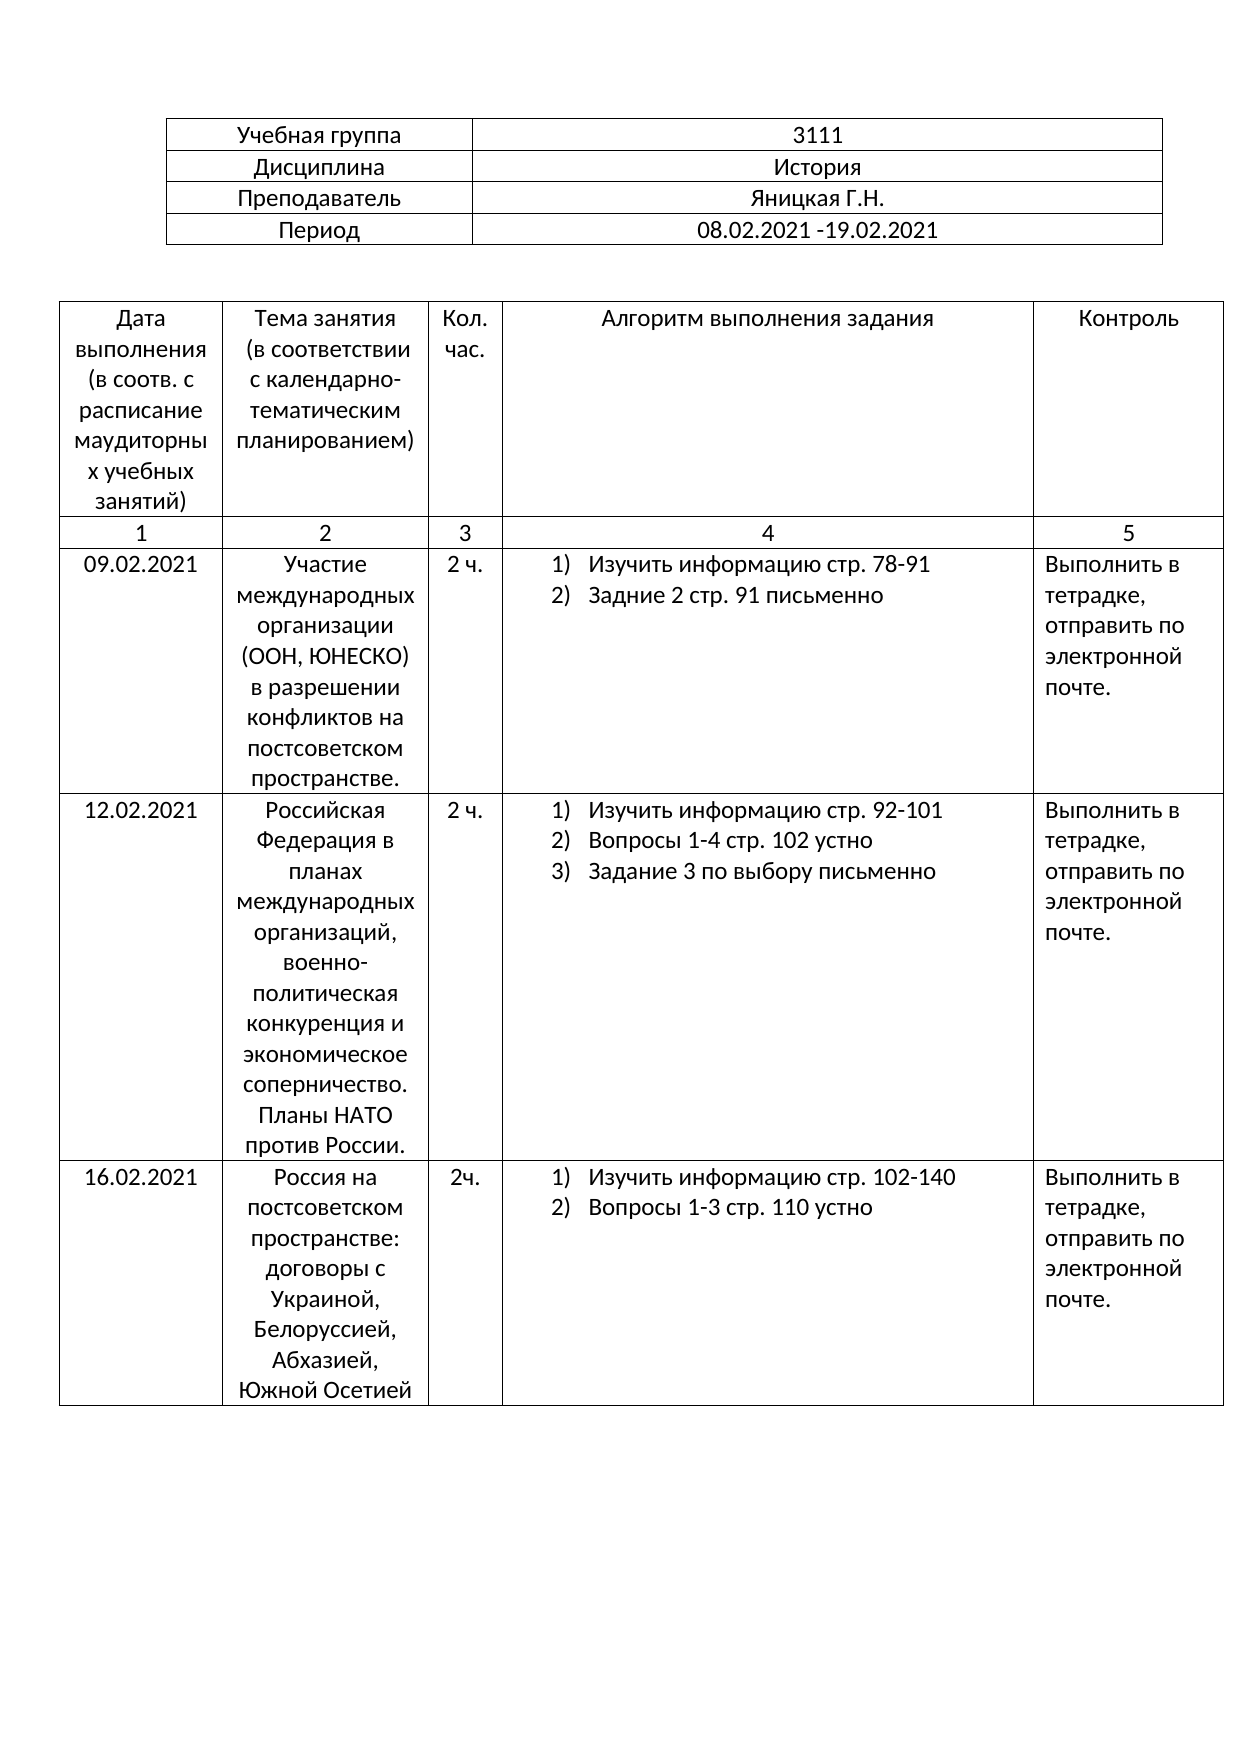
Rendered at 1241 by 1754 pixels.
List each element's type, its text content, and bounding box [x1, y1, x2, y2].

table_cell Российская Федерация в планах международных организаций, военно-политическая конкуренция и экономическое соперничество. Планы НАТО против России. [223, 794, 428, 1160]
table_header Кол.час. [429, 302, 502, 516]
table_header Контроль [1034, 302, 1223, 516]
table_cell 4 [503, 517, 1033, 547]
table_cell История [473, 151, 1162, 181]
table_cell Период [167, 214, 472, 244]
table_cell Участие международных организации (ООН, ЮНЕСКО) в разрешении конфликтов на постсоветском пространстве. [223, 549, 428, 793]
table_cell Выполнить в тетрадке, отправить по электронной почте. [1034, 1161, 1223, 1405]
table_cell Дисциплина [167, 151, 472, 181]
table_cell 2 [223, 517, 428, 547]
table_header Дата выполнения (в соотв. с расписаниемаудиторных учебных занятий) [60, 302, 222, 516]
table_cell 2ч. [429, 1161, 502, 1405]
table_cell 12.02.2021 [60, 794, 222, 1160]
table_cell 2 ч. [429, 549, 502, 793]
table_cell 09.02.2021 [60, 549, 222, 793]
table_cell 1 [60, 517, 222, 547]
table_cell 5 [1034, 517, 1223, 547]
table_cell Преподаватель [167, 182, 472, 213]
table_cell Яницкая Г.Н. [473, 182, 1162, 213]
table_cell Изучить информацию стр. 102-140 Вопросы 1-3 стр. 110 устно [503, 1161, 1033, 1405]
table_header Учебная группа [167, 119, 472, 150]
table_cell Выполнить в тетрадке, отправить по электронной почте. [1034, 794, 1223, 1160]
table_cell 3 [429, 517, 502, 547]
table_header 3111 [473, 119, 1162, 150]
table_cell 16.02.2021 [60, 1161, 222, 1405]
table_cell 08.02.2021 -19.02.2021 [473, 214, 1162, 244]
table_cell 2 ч. [429, 794, 502, 1160]
table_cell Выполнить в тетрадке, отправить по электронной почте. [1034, 549, 1223, 793]
table_header Алгоритм выполнения задания [503, 302, 1033, 516]
table_cell Изучить информацию стр. 78-91 Задние 2 стр. 91 письменно [503, 549, 1033, 793]
table_cell Изучить информацию стр. 92-101 Вопросы 1-4 стр. 102 устно Задание 3 по выбору письменно [503, 794, 1033, 1160]
table_header Тема занятия (в соответствии с календарно-тематическим планированием) [223, 302, 428, 516]
table_cell Россия на постсоветском пространстве: договоры с Украиной, Белоруссией, Абхазией, Южной Осетией [223, 1161, 428, 1405]
